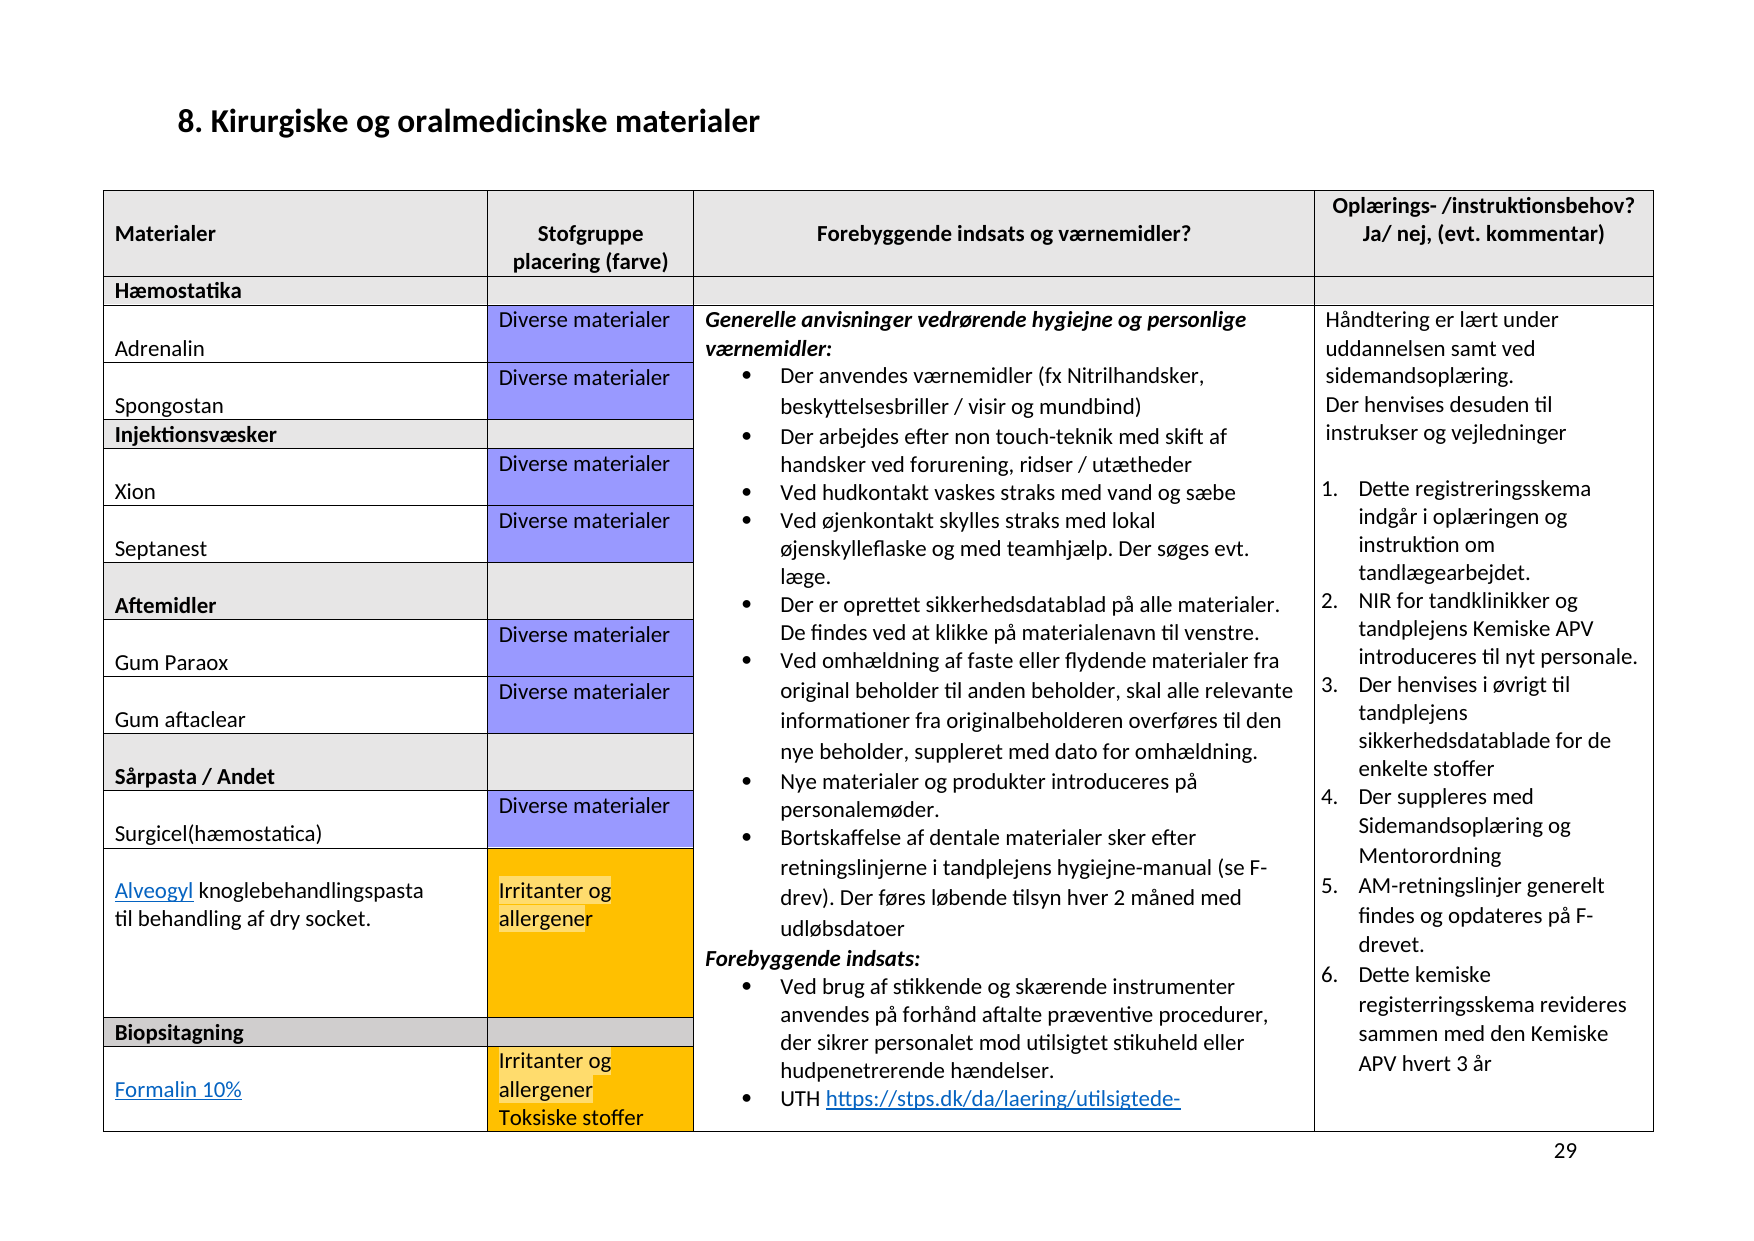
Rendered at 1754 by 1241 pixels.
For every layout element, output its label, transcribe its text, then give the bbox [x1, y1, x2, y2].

table_cell [694, 277, 1314, 304]
text 8. Kirurgiske og oralmedicinske materialer [177, 99, 1577, 140]
table_cell Injektionsvæsker [104, 420, 487, 448]
table_header Stofgruppe placering (farve) [488, 191, 693, 276]
table_cell Diverse materialer [488, 677, 693, 733]
table_cell Diverse materialer [488, 363, 693, 419]
table_cell [1315, 277, 1653, 304]
table_cell Alveogyl knoglebehandlingspasta til behandling af dry socket. [104, 849, 487, 1017]
table_cell Generelle anvisninger vedrørende hygiejne og personlige værnemidler: Der anvendes værnemidler (fx Nitrilhandsker, beskyttelsesbriller / visir og mundbind) Der arbejdes efter non touch-teknik med skift af handsker ved forurening, ridser / utætheder Ved hudkontakt vaskes straks med vand og sæbe Ved øjenkontakt skylles straks med lokal øjenskylleflaske og med teamhjælp. Der søges evt. læge. Der er oprettet sikkerhedsdatablad på alle materialer. De findes ved at klikke på materialenavn til venstre. Ved omhældning af faste eller flydende materialer fra original beholder til anden beholder, skal alle relevante informationer fra originalbeholderen overføres til den nye beholder, suppleret med dato for omhældning. Nye materialer og produkter introduceres på personalemøder. Bortskaffelse af dentale materialer sker efter retningslinjerne i tandplejens hygiejne-manual (se F-drev). Der føres løbende tilsyn hver 2 måned med udløbsdatoer Forebyggende indsats: Ved brug af stikkende og skærende instrumenter anvendes på forhånd aftalte præventive procedurer, der sikrer personalet mod utilsigtet stikuheld eller hudpenetrerende hændelser. UTH https://stps.dk/da/laering/utilsigtede-haendelser/# indberettes altid og afvigende hændelser noteres løbende og drøftes præventivt på personalemøder. UTH skal indberettes af en arbejdsmiljørepræsentant. Efter brug af injektionssprøjter benyttes der engangshylstre og faste hylsterholdere til afdækning af sprøjtespidsen. Bortskaffelse af sprøjtespidser og skærende materialer som cultere, knækkede glastubuler o.l. sker i korrekte sikkerhedsbeholdere. Konkrete stikkende hændelser blandt personalet tages straks hånd om i forhold til nødprocedurer. Evt. med lægehenvisning. Der noteres straks dato, under hvilke afvigende forhold hændelsen har fundet sted, hvilken patient der er tale om, hvilken nødprocedurer der har været foretaget og dette tages op på kommende møde i AM-organisationen. Sjælden anvendelse af Formalinvæske til biopsi sker alene kortvarigt i særlig beholder med låg under minimal exponering af det behandlende kirurgiske team. Ligeledes skrives i skema hvilke medarbejdere som har arbejdet med materialet. Skema til registrering af medarbejder som har arbejdet med Formalin: Findes på f-drevet under ’tandplejen fælles’ vælg ’arbejdsmiljø’ derefter vælges ’10% Formalin medarbejder registrering’ derunder vælges årstal, vælg årstal. [694, 306, 1314, 1131]
table_cell Xion [104, 449, 487, 505]
table_cell Biopsitagning [104, 1018, 487, 1046]
table_cell Hæmostatika [104, 277, 487, 304]
table_header Forebyggende indsats og værnemidler? [694, 191, 1314, 276]
table_cell Gum aftaclear [104, 677, 487, 733]
table_cell Sårpasta / Andet [104, 734, 487, 790]
table_cell Gum Paraox [104, 620, 487, 676]
table_cell Diverse materialer [488, 791, 693, 847]
table_cell Håndtering er lært under uddannelsen samt ved sidemandsoplæring. Der henvises desuden til instrukser og vejledninger Dette registreringsskema indgår i oplæringen og instruktion om tandlægearbejdet. NIR for tandklinikker og tandplejens Kemiske APV introduceres til nyt personale. Der henvises i øvrigt til tandplejens sikkerhedsdatablade for de enkelte stoffer Der suppleres med Sidemandsoplæring og Mentorordning AM-retningslinjer generelt findes og opdateres på F-drevet. Dette kemiske registerringsskema revideres sammen med den Kemiske APV hvert 3 år [1315, 306, 1653, 1131]
table_cell Diverse materialer [488, 620, 693, 676]
table_cell Diverse materialer [488, 306, 693, 362]
table_cell [488, 277, 693, 304]
table_cell [488, 734, 693, 790]
table_cell [488, 563, 693, 619]
table_cell Spongostan [104, 363, 487, 419]
table_cell [488, 1018, 693, 1046]
table_header Oplærings- /instruktionsbehov? Ja/ nej, (evt. kommentar) [1315, 191, 1653, 276]
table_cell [104, 1047, 487, 1131]
table_cell Surgicel(hæmostatica) [104, 791, 487, 847]
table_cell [488, 1047, 693, 1131]
table_cell Diverse materialer [488, 506, 693, 562]
table_cell Aftemidler [104, 563, 487, 619]
table_cell [488, 420, 693, 448]
table_header Materialer [104, 191, 487, 276]
table_cell Adrenalin [104, 306, 487, 362]
table_cell Septanest [104, 506, 487, 562]
table_cell Irritanter og allergener [488, 849, 693, 1017]
table_cell Diverse materialer [488, 449, 693, 505]
